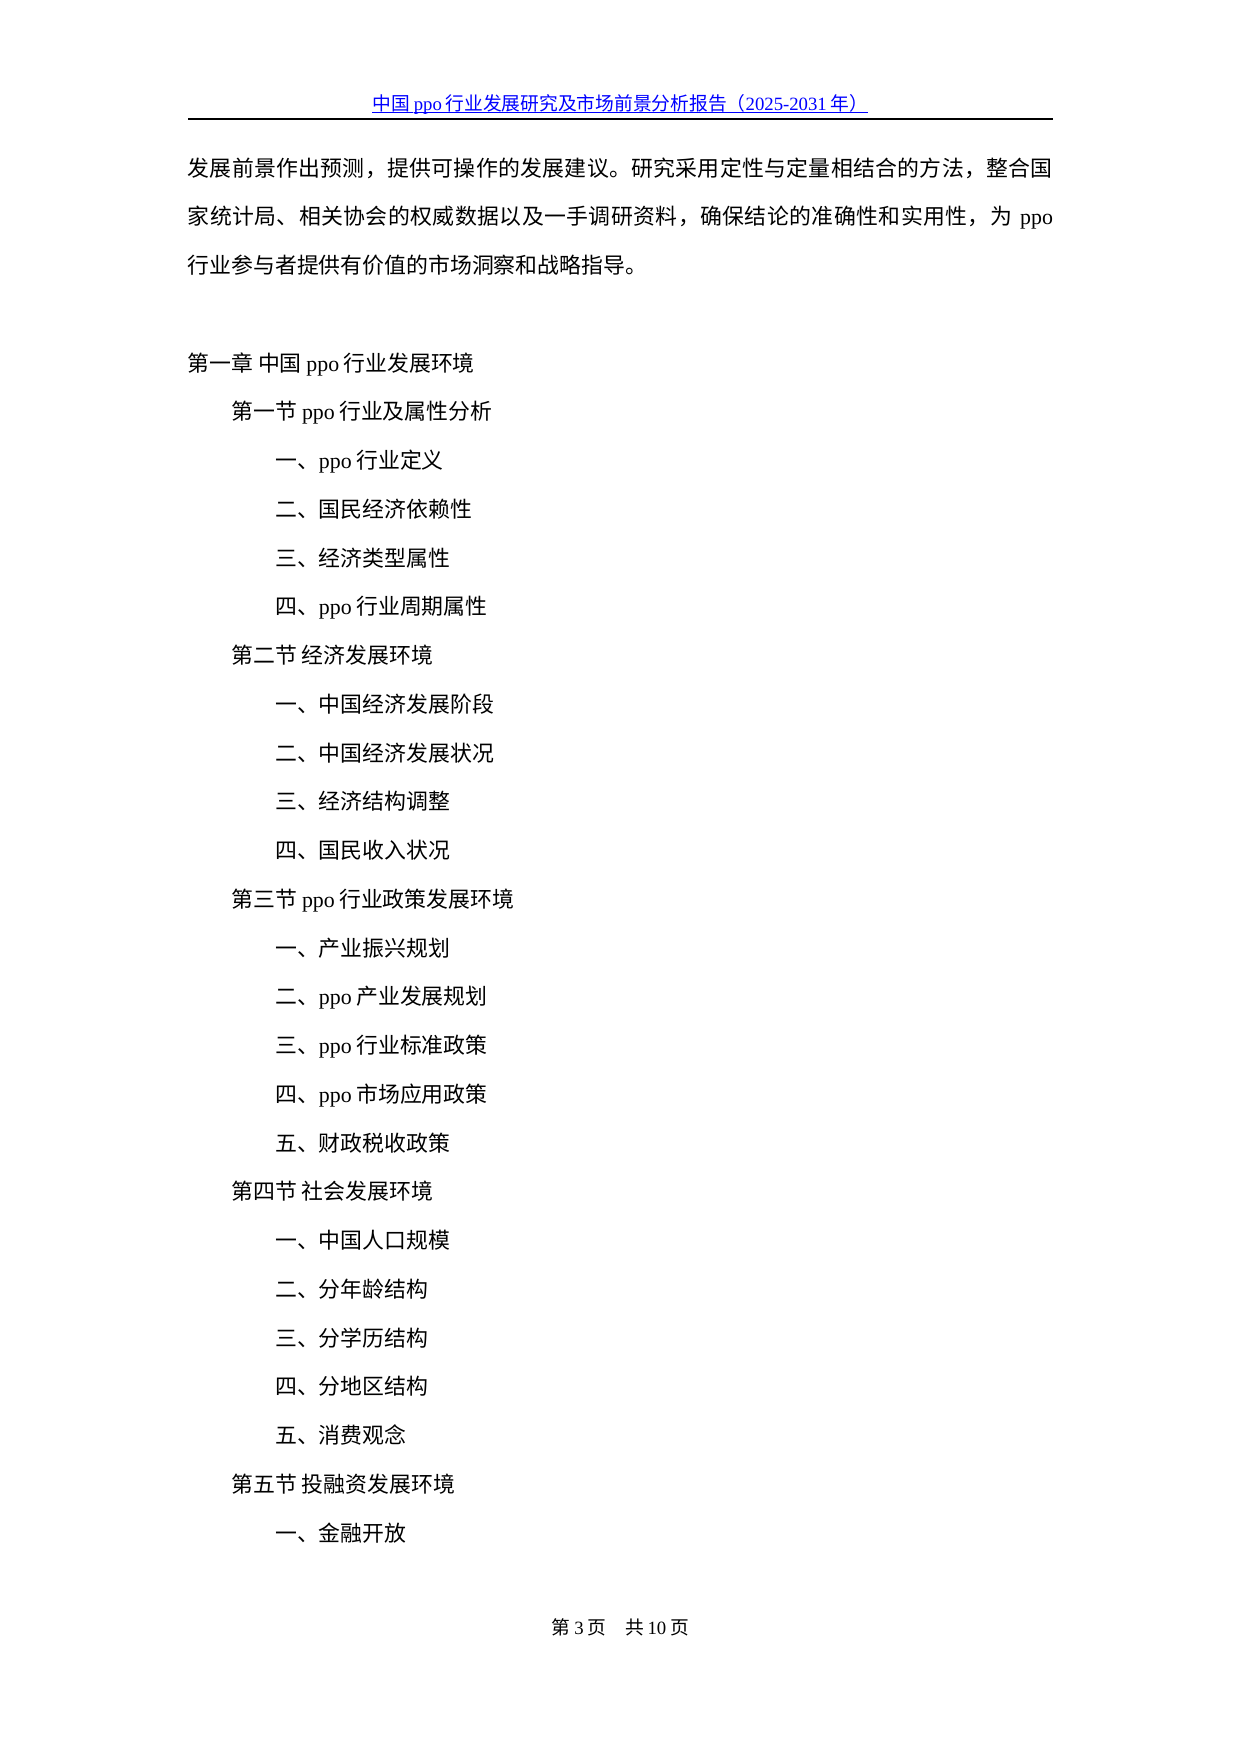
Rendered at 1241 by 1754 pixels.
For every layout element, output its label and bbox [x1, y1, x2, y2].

text [187, 150, 1053, 1548]
